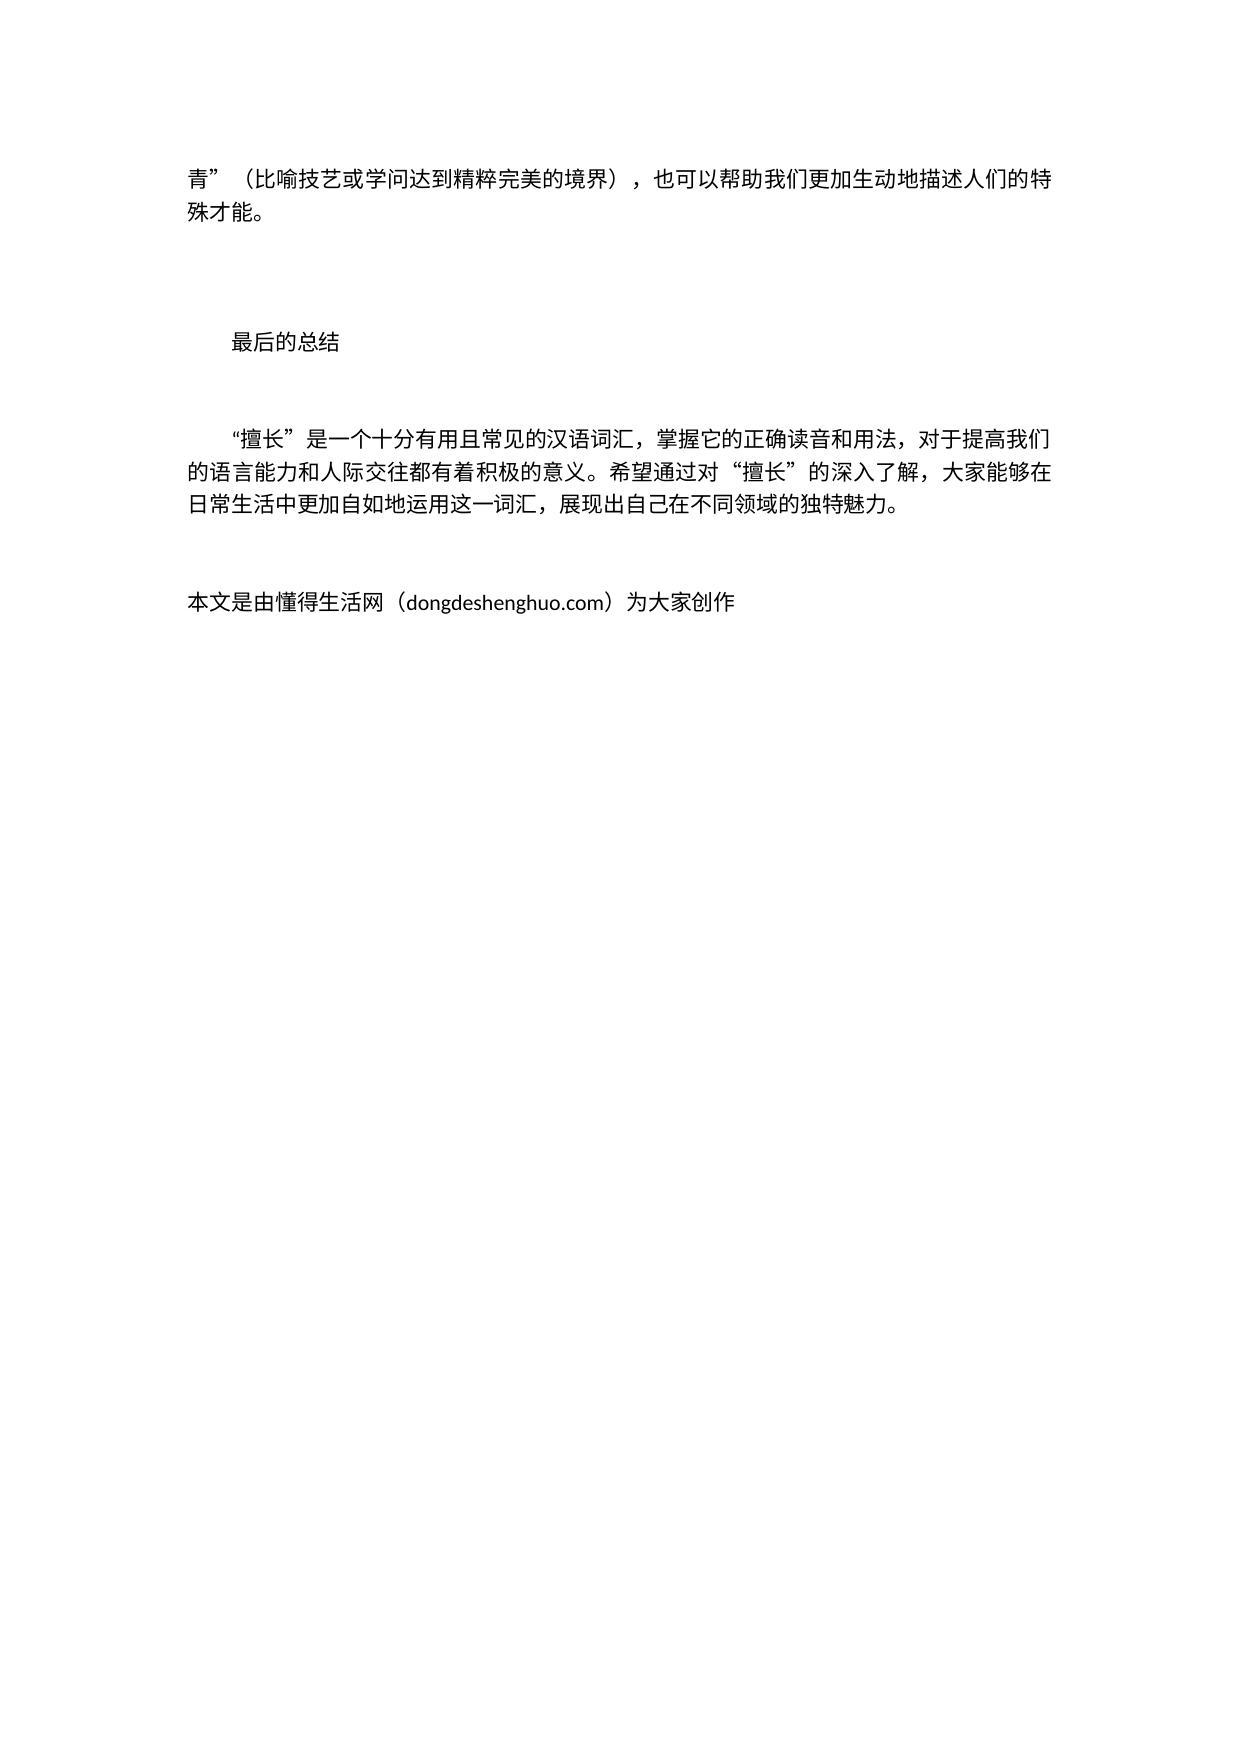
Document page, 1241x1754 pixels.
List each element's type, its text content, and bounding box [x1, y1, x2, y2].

text 本文是由懂得生活网（dongdeshenghuo.com）为大家创作 [187, 584, 1053, 617]
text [187, 162, 1053, 227]
text “擅长”是一个十分有用且常见的汉语词汇，掌握它的正确读音和用法，对于提高我们的语言能力和人际交往都有着积极的意义。希望通过对“擅长”的深入了解，大家能够在日常生活中更加自如地运用这一词汇，展现出自己在不同领域的独特魅力。 [187, 422, 1053, 519]
text 最后的总结 [187, 324, 1053, 357]
